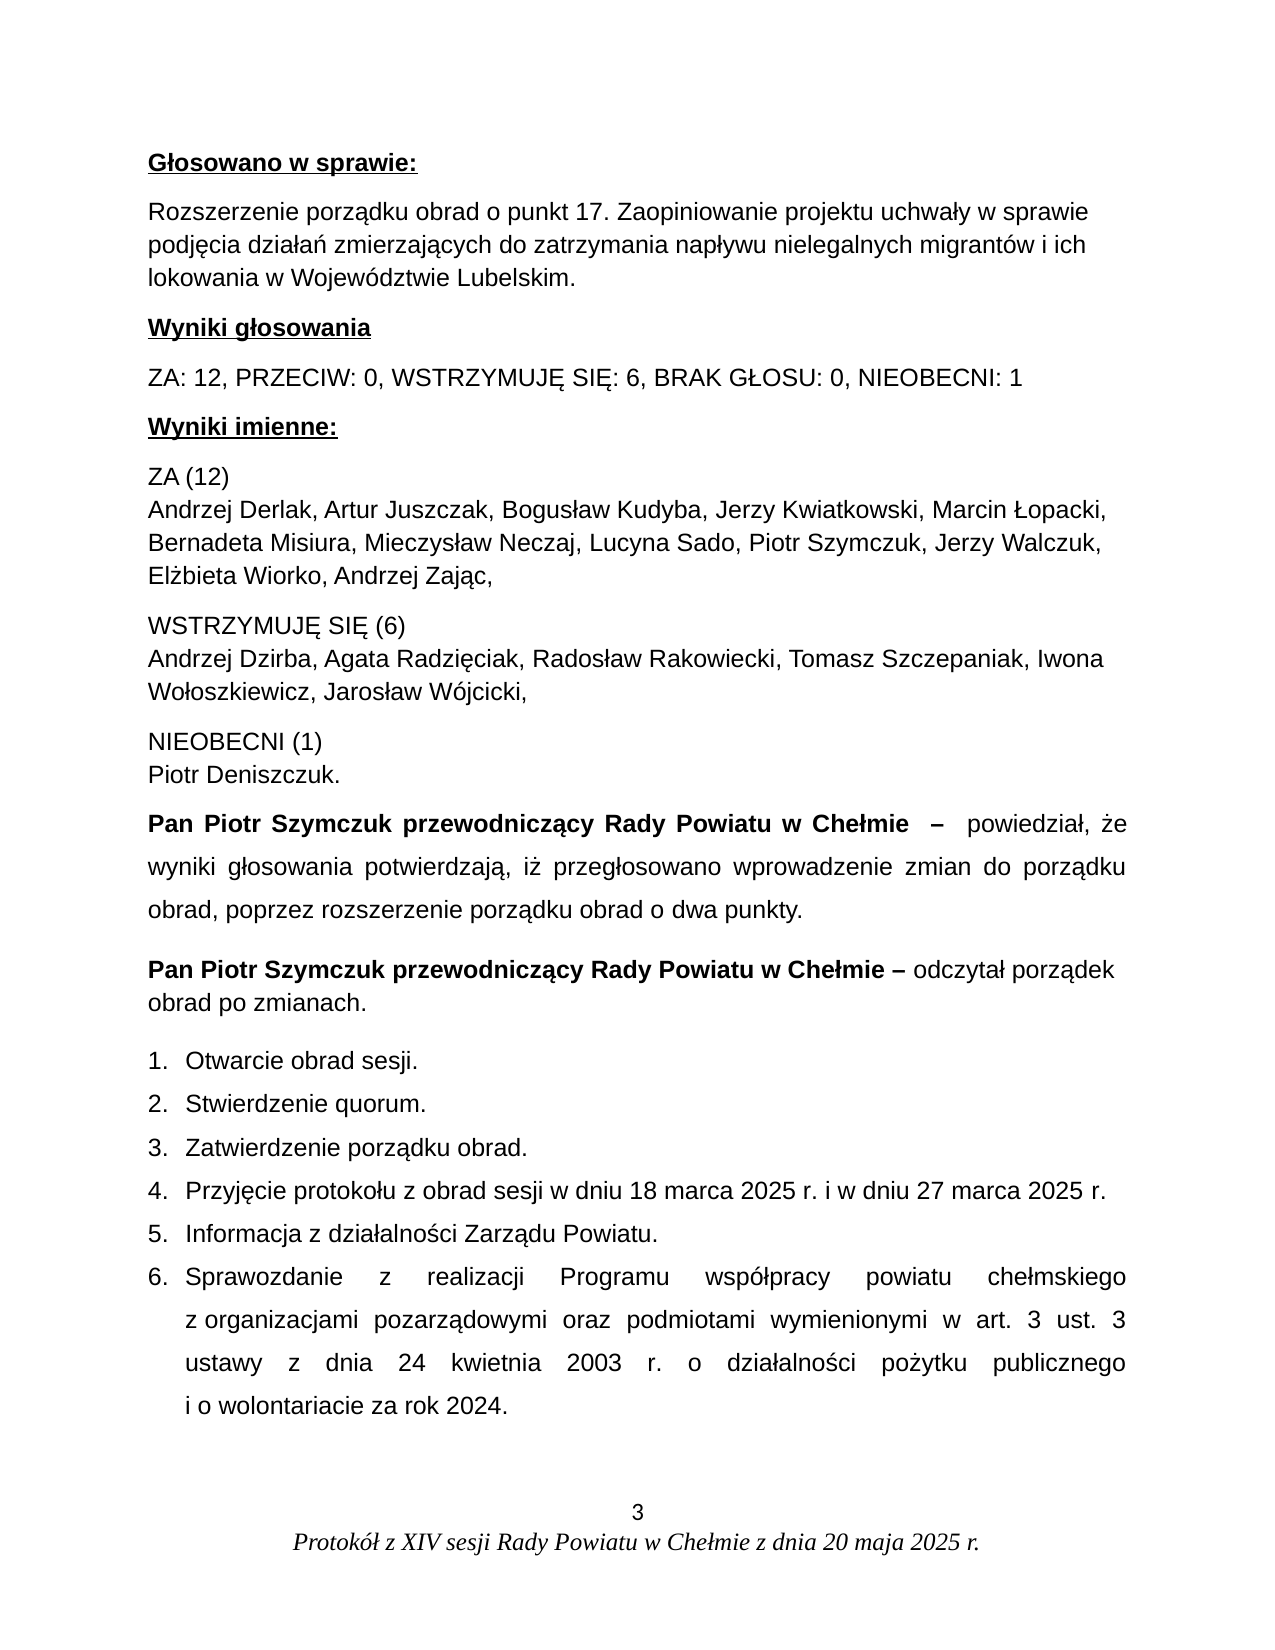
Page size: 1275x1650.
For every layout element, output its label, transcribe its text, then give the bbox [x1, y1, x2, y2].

text Andrzej Derlak, Artur Juszczak, Bogusław Kudyba, Jerzy Kwiatkowski, Marcin Łopacki, Bernadeta Misiura, Mieczysław Neczaj, Lucyna Sado, Piotr Szymczuk, Jerzy Walczuk, Elżbieta Wiorko, Andrzej Zając, [148, 495, 1127, 590]
list Stwierdzenie quorum. [148, 1089, 1127, 1118]
text ZA: 12, PRZECIW: 0, WSTRZYMUJĘ SIĘ: 6, BRAK GŁOSU: 0, NIEOBECNI: 1 [148, 363, 1127, 391]
list Informacja z działalności Zarządu Powiatu. [148, 1219, 1127, 1248]
text Andrzej Dzirba, Agata Radzięciak, Radosław Rakowiecki, Tomasz Szczepaniak, Iwona Wołoszkiewicz, Jarosław Wójcicki, [148, 644, 1127, 706]
text Wyniki głosowania [148, 313, 1127, 342]
list Sprawozdanie z realizacji Programu współpracy powiatu chełmskiego z organizacjami pozarządowymi oraz podmiotami wymienionymi w art. 3 ust. 3 ustawy z dnia 24 kwietnia 2003 r. o działalności pożytku publicznego i o wolontariacie za rok 2024. [148, 1262, 1127, 1420]
text Piotr Deniszczuk. [148, 759, 1127, 788]
list Zatwierdzenie porządku obrad. [148, 1133, 1127, 1161]
text WSTRZYMUJĘ SIĘ (6) [148, 611, 1127, 639]
text Pan Piotr Szymczuk przewodniczący Rady Powiatu w Chełmie – powiedział, że wyniki głosowania potwierdzają, iż przegłosowano wprowadzenie zmian do porządku obrad, poprzez rozszerzenie porządku obrad o dwa punkty. [148, 809, 1127, 924]
list Otwarcie obrad sesji. [148, 1046, 1127, 1075]
text Rozszerzenie porządku obrad o punkt 17. Zaopiniowanie projektu uchwały w sprawie podjęcia działań zmierzających do zatrzymania napływu nielegalnych migrantów i ich lokowania w Województwie Lubelskim. [148, 197, 1127, 292]
text ZA (12) [148, 462, 1127, 491]
list Przyjęcie protokołu z obrad sesji w dniu 18 marca 2025 r. i w dniu 27 marca 2025 r. [148, 1176, 1127, 1204]
text NIEOBECNI (1) [148, 727, 1127, 755]
text Głosowano w sprawie: [148, 148, 1127, 176]
text Pan Piotr Szymczuk przewodniczący Rady Powiatu w Chełmie – odczytał porządek obrad po zmianach. [148, 955, 1127, 1017]
text Wyniki imienne: [148, 412, 1127, 441]
